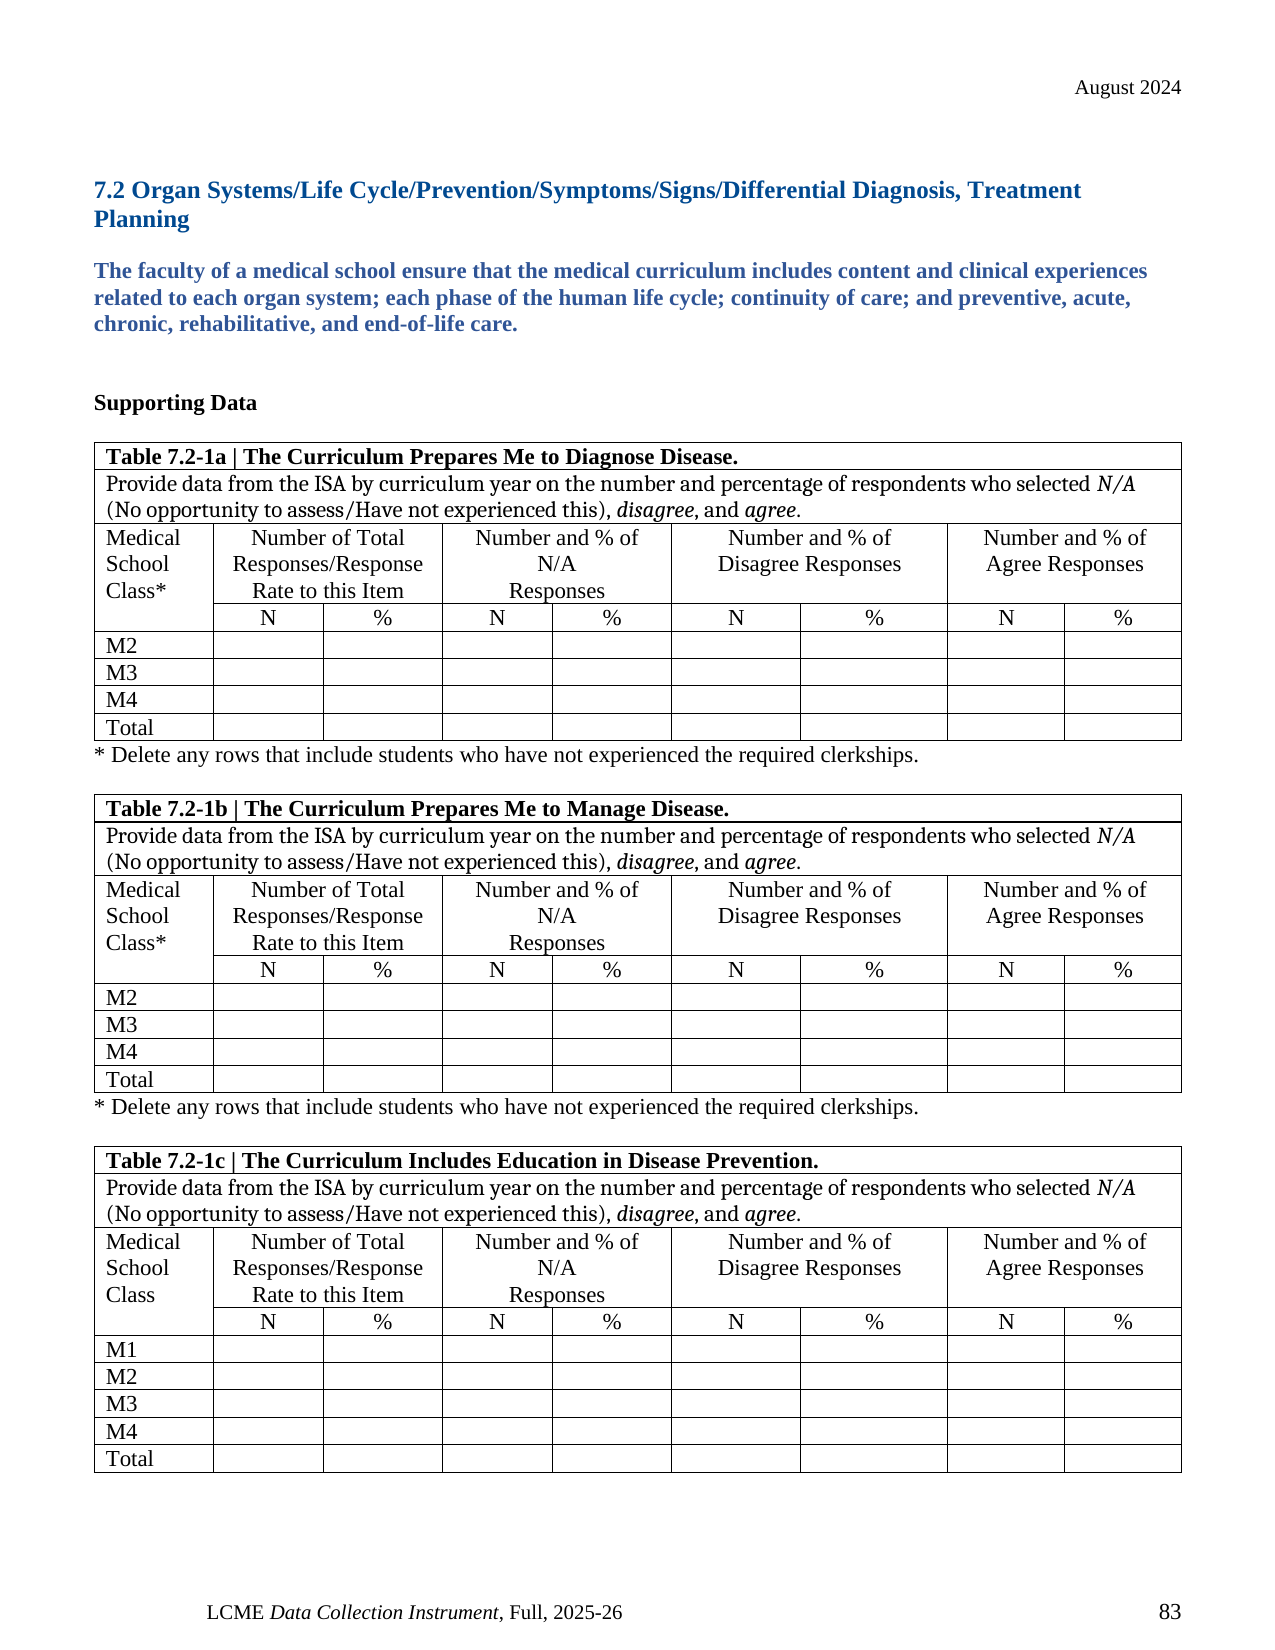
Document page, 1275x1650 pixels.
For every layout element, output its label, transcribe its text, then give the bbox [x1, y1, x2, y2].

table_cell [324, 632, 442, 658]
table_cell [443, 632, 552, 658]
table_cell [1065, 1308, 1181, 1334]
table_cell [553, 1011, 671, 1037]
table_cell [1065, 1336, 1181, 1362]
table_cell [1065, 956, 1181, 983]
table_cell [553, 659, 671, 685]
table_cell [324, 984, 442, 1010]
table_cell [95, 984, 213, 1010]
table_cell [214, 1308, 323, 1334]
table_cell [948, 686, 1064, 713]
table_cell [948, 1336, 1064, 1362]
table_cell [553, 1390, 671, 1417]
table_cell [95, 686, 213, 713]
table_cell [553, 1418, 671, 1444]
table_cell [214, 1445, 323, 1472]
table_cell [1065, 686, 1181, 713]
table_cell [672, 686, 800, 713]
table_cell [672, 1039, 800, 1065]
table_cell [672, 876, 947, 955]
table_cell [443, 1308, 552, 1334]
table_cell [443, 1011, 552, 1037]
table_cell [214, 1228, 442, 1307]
text The faculty of a medical school ensure that the medical curriculum includes content and clinical experiences related to each organ system; each phase of the human life cycle; continuity of care; and preventive, acute, chronic, rehabilitative, and end-of-life care. [94, 257, 1181, 337]
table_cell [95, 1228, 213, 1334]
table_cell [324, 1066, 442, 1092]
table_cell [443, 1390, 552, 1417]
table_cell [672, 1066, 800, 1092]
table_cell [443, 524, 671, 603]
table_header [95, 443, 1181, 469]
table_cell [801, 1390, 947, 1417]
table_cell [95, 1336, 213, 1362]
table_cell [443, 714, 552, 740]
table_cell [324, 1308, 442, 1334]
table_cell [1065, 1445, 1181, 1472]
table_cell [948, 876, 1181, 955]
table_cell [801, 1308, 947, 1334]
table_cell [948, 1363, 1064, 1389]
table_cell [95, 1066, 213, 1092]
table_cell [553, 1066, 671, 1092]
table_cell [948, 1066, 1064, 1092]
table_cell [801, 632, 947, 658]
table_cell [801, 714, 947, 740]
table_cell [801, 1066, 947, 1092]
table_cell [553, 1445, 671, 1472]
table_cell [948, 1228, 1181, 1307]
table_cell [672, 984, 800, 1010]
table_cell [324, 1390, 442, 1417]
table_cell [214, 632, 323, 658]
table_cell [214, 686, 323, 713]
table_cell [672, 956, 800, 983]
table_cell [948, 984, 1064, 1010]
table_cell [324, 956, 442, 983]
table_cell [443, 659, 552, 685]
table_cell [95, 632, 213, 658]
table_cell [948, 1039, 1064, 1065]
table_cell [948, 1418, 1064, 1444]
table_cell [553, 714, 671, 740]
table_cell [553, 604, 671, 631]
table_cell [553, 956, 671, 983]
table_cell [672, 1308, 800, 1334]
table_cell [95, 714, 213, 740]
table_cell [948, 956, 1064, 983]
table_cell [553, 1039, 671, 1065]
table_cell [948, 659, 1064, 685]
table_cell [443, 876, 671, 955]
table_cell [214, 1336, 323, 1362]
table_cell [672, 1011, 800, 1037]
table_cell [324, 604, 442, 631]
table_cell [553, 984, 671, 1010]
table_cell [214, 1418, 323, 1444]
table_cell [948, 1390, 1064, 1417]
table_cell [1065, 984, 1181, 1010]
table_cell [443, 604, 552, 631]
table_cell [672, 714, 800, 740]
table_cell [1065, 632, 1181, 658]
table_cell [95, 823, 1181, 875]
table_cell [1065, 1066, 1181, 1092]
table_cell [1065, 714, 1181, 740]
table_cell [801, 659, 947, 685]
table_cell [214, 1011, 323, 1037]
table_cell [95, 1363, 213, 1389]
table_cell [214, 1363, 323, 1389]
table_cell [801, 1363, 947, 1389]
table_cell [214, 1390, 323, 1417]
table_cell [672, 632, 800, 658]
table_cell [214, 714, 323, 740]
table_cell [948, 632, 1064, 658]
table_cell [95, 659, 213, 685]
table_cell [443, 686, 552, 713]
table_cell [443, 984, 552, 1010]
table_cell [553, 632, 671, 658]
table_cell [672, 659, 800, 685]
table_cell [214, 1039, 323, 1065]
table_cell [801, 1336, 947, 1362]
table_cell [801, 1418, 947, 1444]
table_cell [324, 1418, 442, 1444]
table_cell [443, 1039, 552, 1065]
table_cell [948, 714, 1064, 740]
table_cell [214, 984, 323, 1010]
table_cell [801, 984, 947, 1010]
subtitle Supporting Data [94, 389, 1181, 416]
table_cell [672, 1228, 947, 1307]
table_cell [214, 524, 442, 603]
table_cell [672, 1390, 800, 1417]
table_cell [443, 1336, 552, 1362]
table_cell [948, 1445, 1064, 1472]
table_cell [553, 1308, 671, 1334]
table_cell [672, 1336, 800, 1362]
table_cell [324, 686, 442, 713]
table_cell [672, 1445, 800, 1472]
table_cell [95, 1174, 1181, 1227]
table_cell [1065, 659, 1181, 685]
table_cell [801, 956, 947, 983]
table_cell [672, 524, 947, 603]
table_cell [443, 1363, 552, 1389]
text * Delete any rows that include students who have not experienced the required clerkships. [94, 1093, 1181, 1119]
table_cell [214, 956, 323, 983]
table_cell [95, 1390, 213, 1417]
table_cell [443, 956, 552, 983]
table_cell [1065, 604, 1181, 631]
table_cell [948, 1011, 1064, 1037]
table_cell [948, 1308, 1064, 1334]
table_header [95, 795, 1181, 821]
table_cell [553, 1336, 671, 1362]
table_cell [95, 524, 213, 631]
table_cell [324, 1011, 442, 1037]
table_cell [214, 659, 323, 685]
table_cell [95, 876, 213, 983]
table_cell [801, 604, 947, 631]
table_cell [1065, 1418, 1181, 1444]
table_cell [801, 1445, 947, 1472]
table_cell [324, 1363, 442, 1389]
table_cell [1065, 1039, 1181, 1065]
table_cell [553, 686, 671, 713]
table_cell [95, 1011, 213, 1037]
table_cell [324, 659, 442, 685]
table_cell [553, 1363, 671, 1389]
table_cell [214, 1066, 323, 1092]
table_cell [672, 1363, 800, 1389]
text * Delete any rows that include students who have not experienced the required clerkships. [94, 741, 1181, 768]
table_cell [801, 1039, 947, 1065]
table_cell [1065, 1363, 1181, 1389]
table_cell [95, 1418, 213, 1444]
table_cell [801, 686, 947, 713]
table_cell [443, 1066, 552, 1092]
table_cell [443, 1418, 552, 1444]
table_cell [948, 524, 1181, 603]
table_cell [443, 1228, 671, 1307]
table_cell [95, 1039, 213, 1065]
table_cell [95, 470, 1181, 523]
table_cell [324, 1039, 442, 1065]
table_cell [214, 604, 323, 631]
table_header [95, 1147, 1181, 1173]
subtitle 7.2 Organ Systems/Life Cycle/Prevention/Symptoms/Signs/Differential Diagnosis, Treatment Planning [94, 175, 1181, 232]
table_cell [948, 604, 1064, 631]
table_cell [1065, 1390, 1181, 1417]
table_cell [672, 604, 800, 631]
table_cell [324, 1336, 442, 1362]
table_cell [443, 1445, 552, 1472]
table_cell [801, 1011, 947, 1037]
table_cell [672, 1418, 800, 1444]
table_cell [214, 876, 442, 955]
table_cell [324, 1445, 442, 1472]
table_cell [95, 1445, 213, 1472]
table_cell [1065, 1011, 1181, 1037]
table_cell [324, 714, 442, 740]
